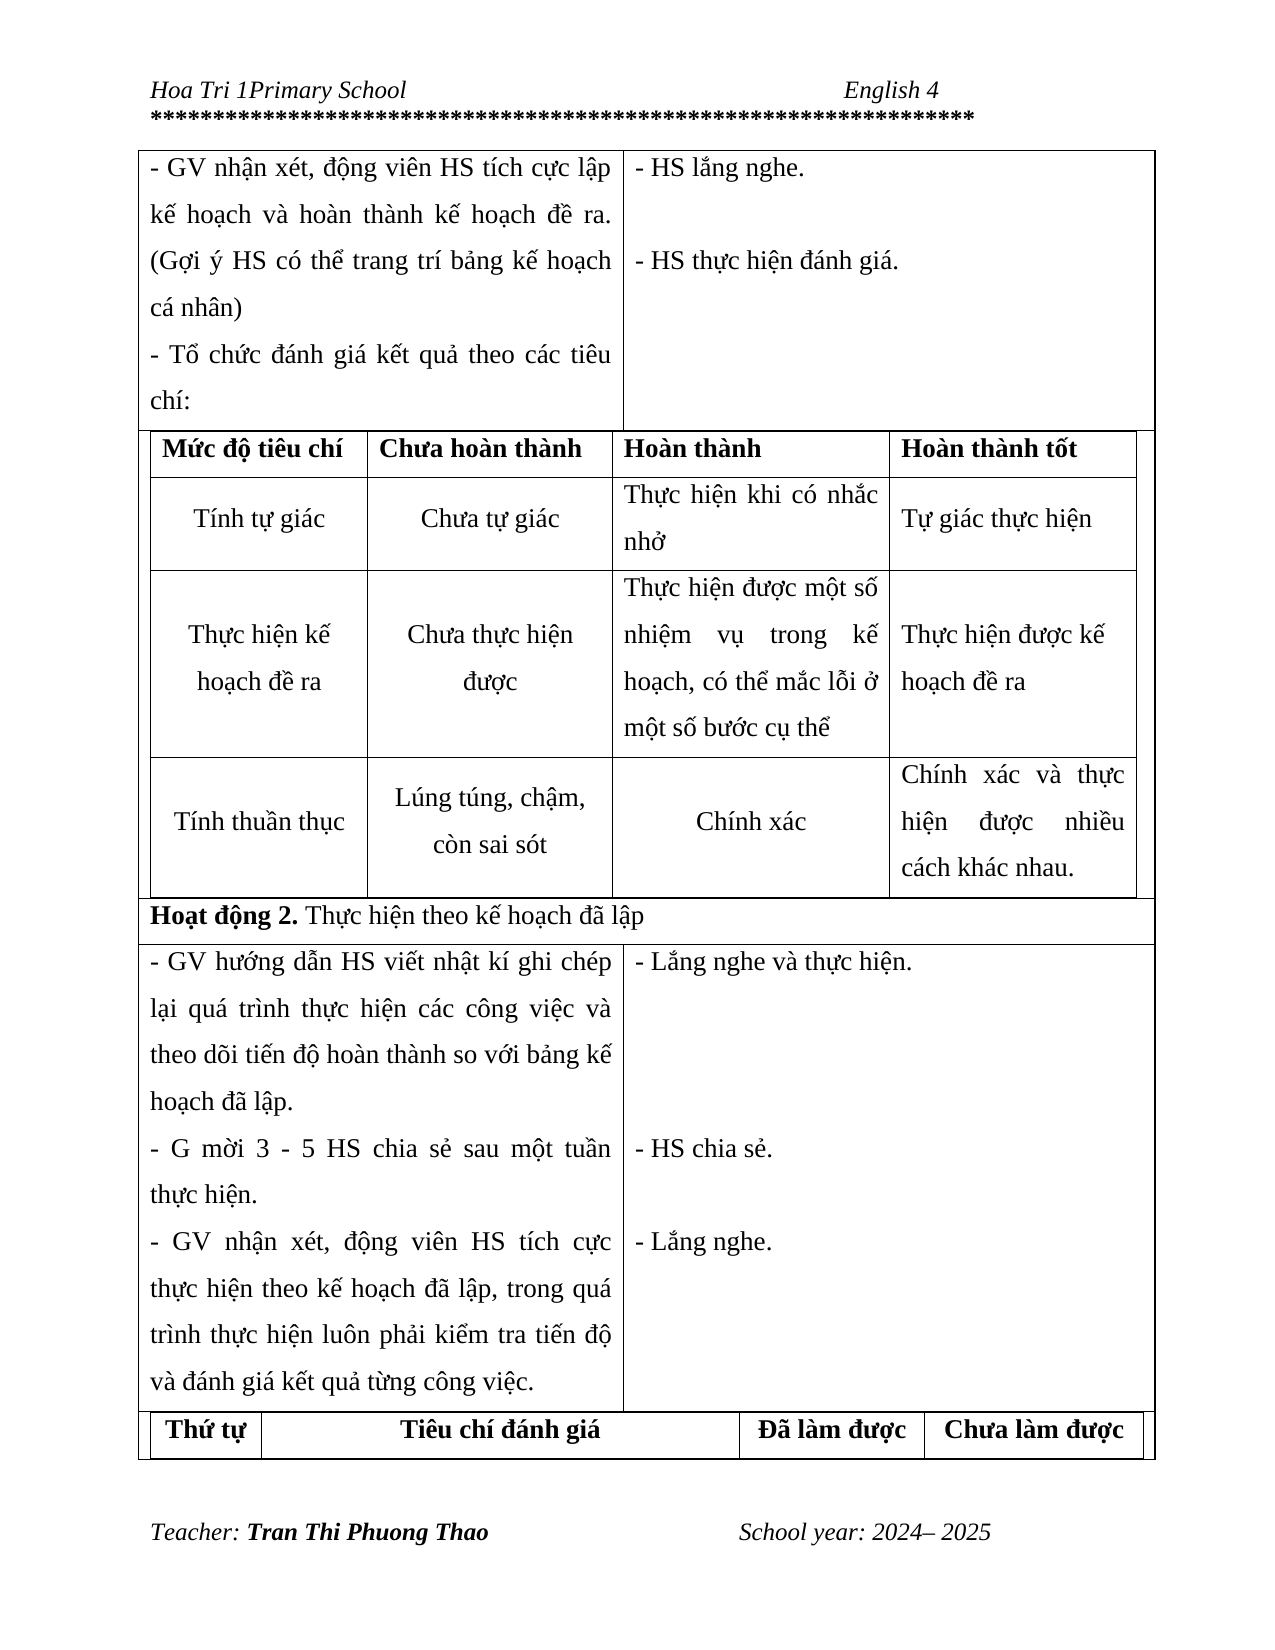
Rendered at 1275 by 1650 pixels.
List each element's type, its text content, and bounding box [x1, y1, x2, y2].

table_cell [151, 758, 367, 897]
table_cell [740, 1413, 924, 1458]
table_cell [925, 1413, 1143, 1458]
table_cell [890, 571, 1136, 757]
table_cell [151, 571, 367, 757]
table_cell [368, 432, 612, 477]
table_cell [139, 1412, 150, 1459]
table_cell [368, 478, 612, 570]
table_cell - Lắng nghe và thực hiện. - HS chia sẻ. - Lắng nghe. [624, 945, 1154, 1411]
table_cell [613, 478, 889, 570]
table_cell [368, 758, 612, 897]
table_cell [890, 478, 1136, 570]
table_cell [624, 151, 1154, 430]
table_cell [613, 758, 889, 897]
table_cell [262, 1413, 739, 1458]
table_cell [1144, 1412, 1154, 1459]
table_cell [151, 432, 367, 477]
table_cell [151, 1413, 261, 1458]
table_cell [151, 478, 367, 570]
table_cell [139, 431, 150, 898]
table_cell [613, 432, 889, 477]
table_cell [139, 151, 623, 430]
table_cell Hoạt động 2. Thực hiện theo kế hoạch đã lập [139, 899, 1154, 944]
table_cell [890, 432, 1136, 477]
table_cell [890, 758, 1136, 897]
table_cell [1137, 431, 1154, 898]
table_cell - GV hướng dẫn HS viết nhật kí ghi chép lại quá trình thực hiện các công việc và theo dõi tiến độ hoàn thành so với bảng kế hoạch đã lập. - G mời 3 - 5 HS chia sẻ sau một tuần thực hiện. - GV nhận xét, động viên HS tích cực thực hiện theo kế hoạch đã lập, trong quá trình thực hiện luôn phải kiểm tra tiến độ và đánh giá kết quả từng công việc. [139, 945, 623, 1411]
table_cell [368, 571, 612, 757]
table_cell [613, 571, 889, 757]
